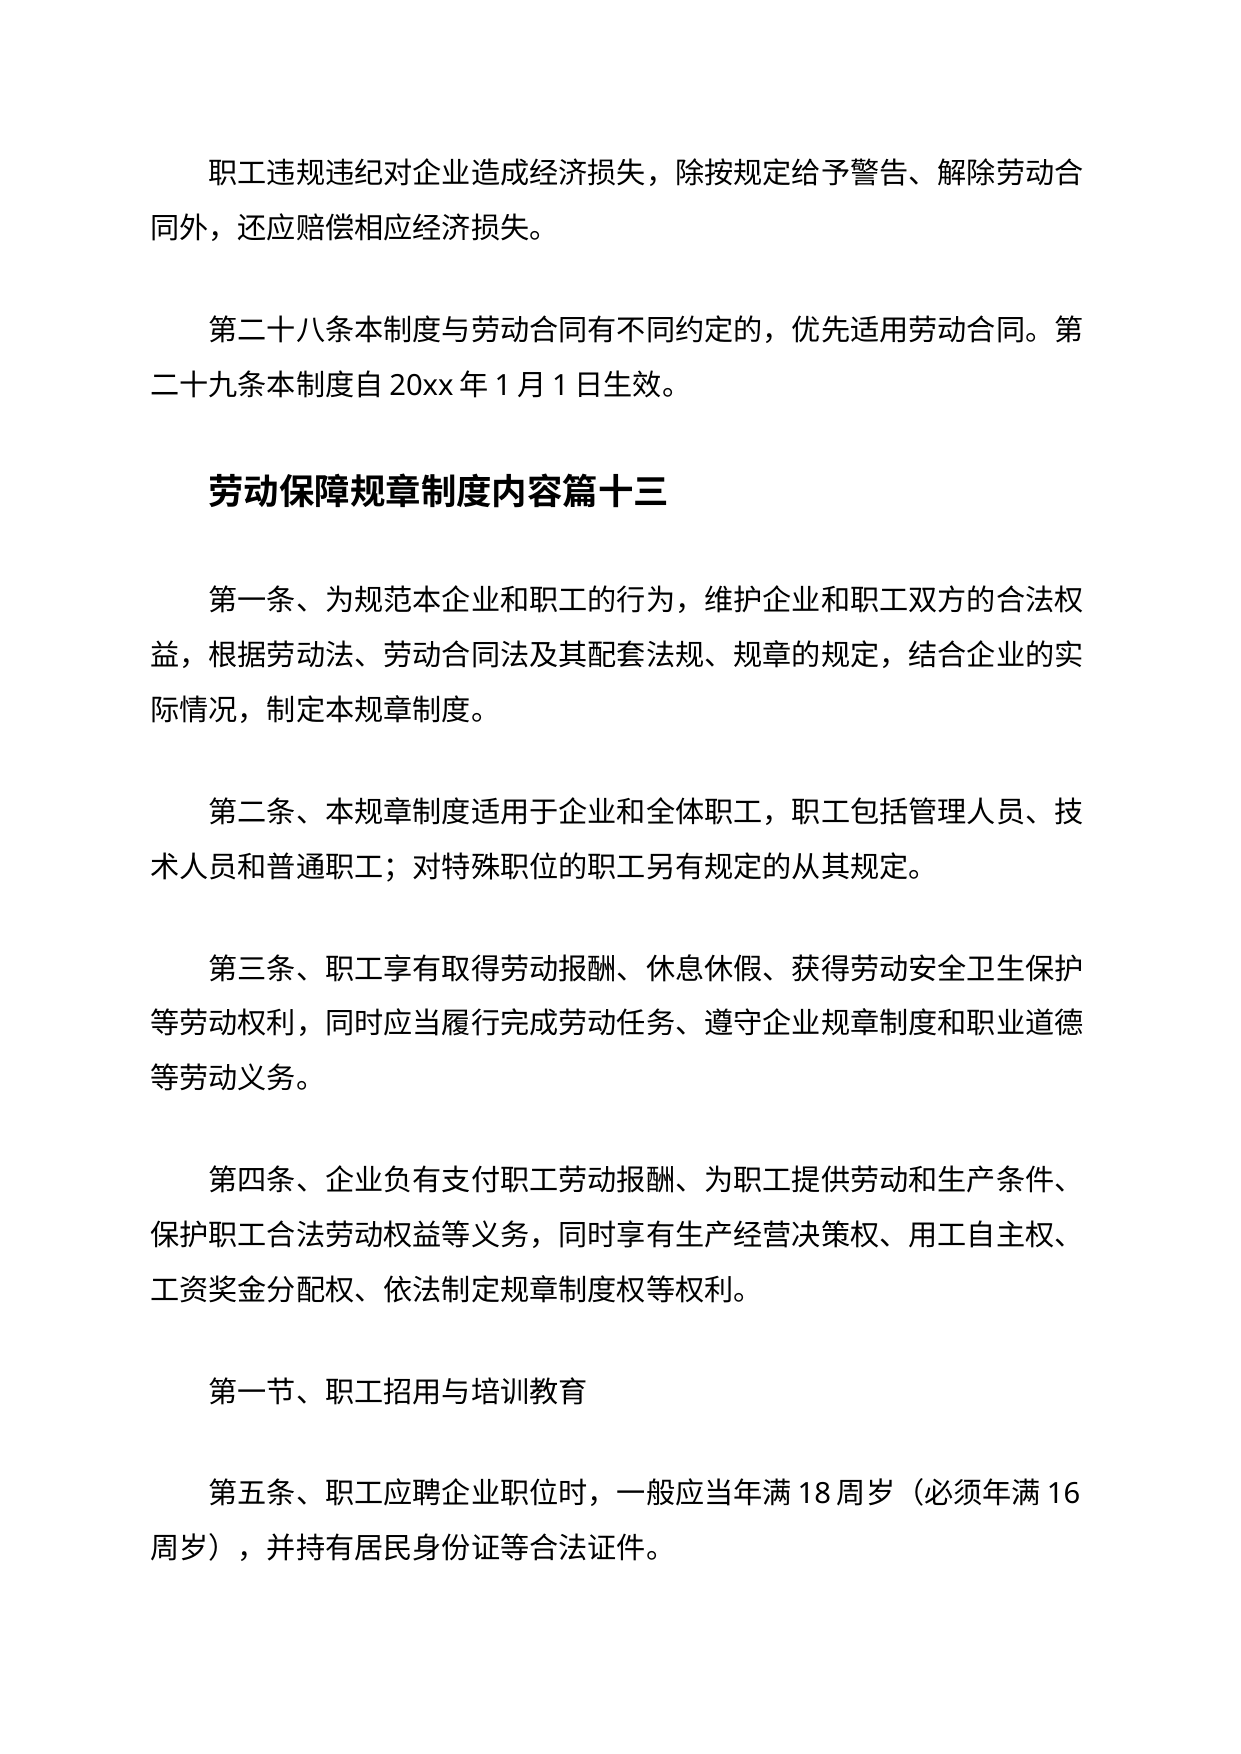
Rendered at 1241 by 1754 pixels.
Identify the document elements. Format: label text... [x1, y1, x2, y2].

text 第二十八条本制度与劳动合同有不同约定的，优先适用劳动合同。第二十九条本制度自20xx年1月1日生效。 [150, 307, 1090, 404]
text 劳动保障规章制度内容篇十三 [150, 463, 1090, 515]
text 第二条、本规章制度适用于企业和全体职工，职工包括管理人员、技术人员和普通职工；对特殊职位的职工另有规定的从其规定。 [150, 788, 1090, 886]
text 第五条、职工应聘企业职位时，一般应当年满18周岁（必须年满16周岁），并持有居民身份证等合法证件。 [150, 1470, 1090, 1567]
text 第四条、企业负有支付职工劳动报酬、为职工提供劳动和生产条件、保护职工合法劳动权益等义务，同时享有生产经营决策权、用工自主权、工资奖金分配权、依法制定规章制度权等权利。 [150, 1157, 1090, 1309]
text 第三条、职工享有取得劳动报酬、休息休假、获得劳动安全卫生保护等劳动权利，同时应当履行完成劳动任务、遵守企业规章制度和职业道德等劳动义务。 [150, 945, 1090, 1097]
text 第一条、为规范本企业和职工的行为，维护企业和职工双方的合法权益，根据劳动法、劳动合同法及其配套法规、规章的规定，结合企业的实际情况，制定本规章制度。 [150, 577, 1090, 729]
text 第一节、职工招用与培训教育 [150, 1368, 1090, 1411]
text 职工违规违纪对企业造成经济损失，除按规定给予警告、解除劳动合同外，还应赔偿相应经济损失。 [150, 150, 1090, 247]
